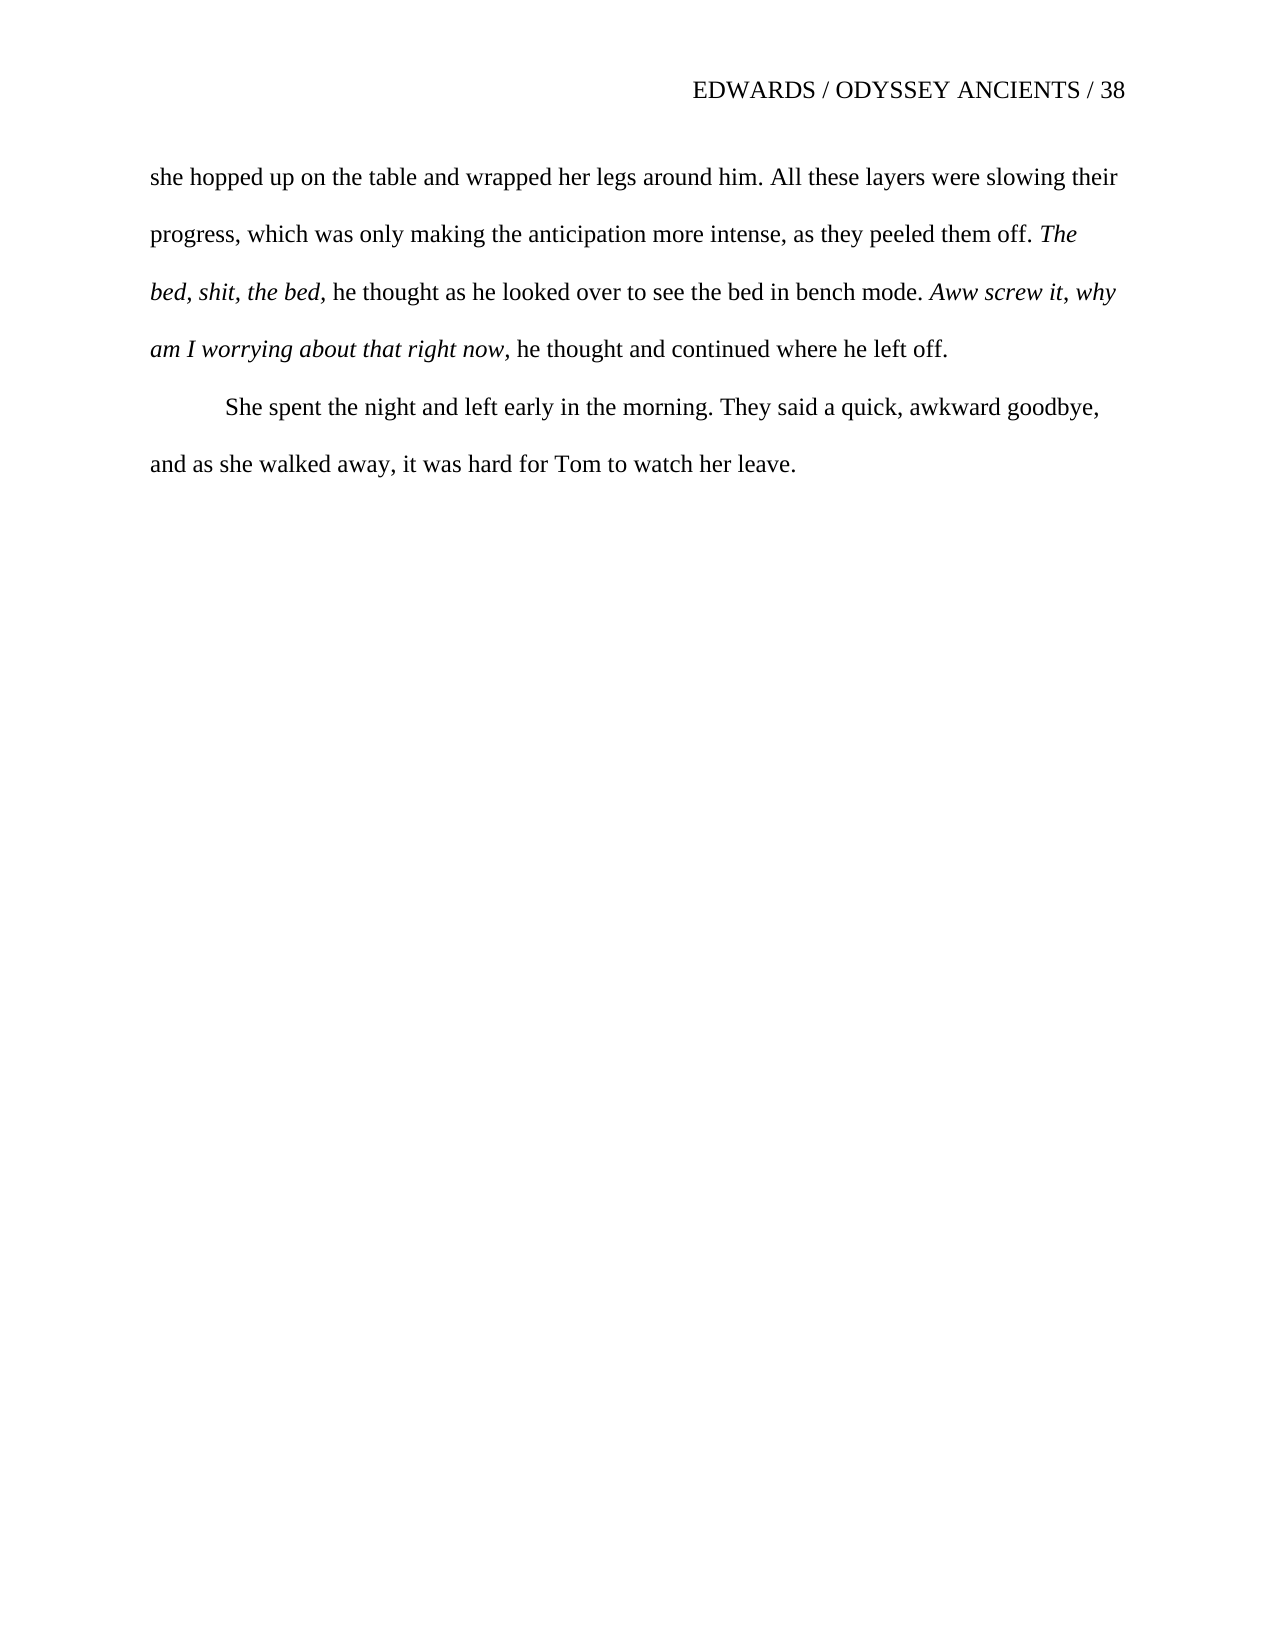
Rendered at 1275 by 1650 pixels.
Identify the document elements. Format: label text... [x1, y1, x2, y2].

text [150, 162, 1125, 363]
text She spent the night and left early in the morning. They said a quick, awkward goodbye, and as she walked away, it was hard for Tom to watch her leave. [150, 392, 1125, 478]
